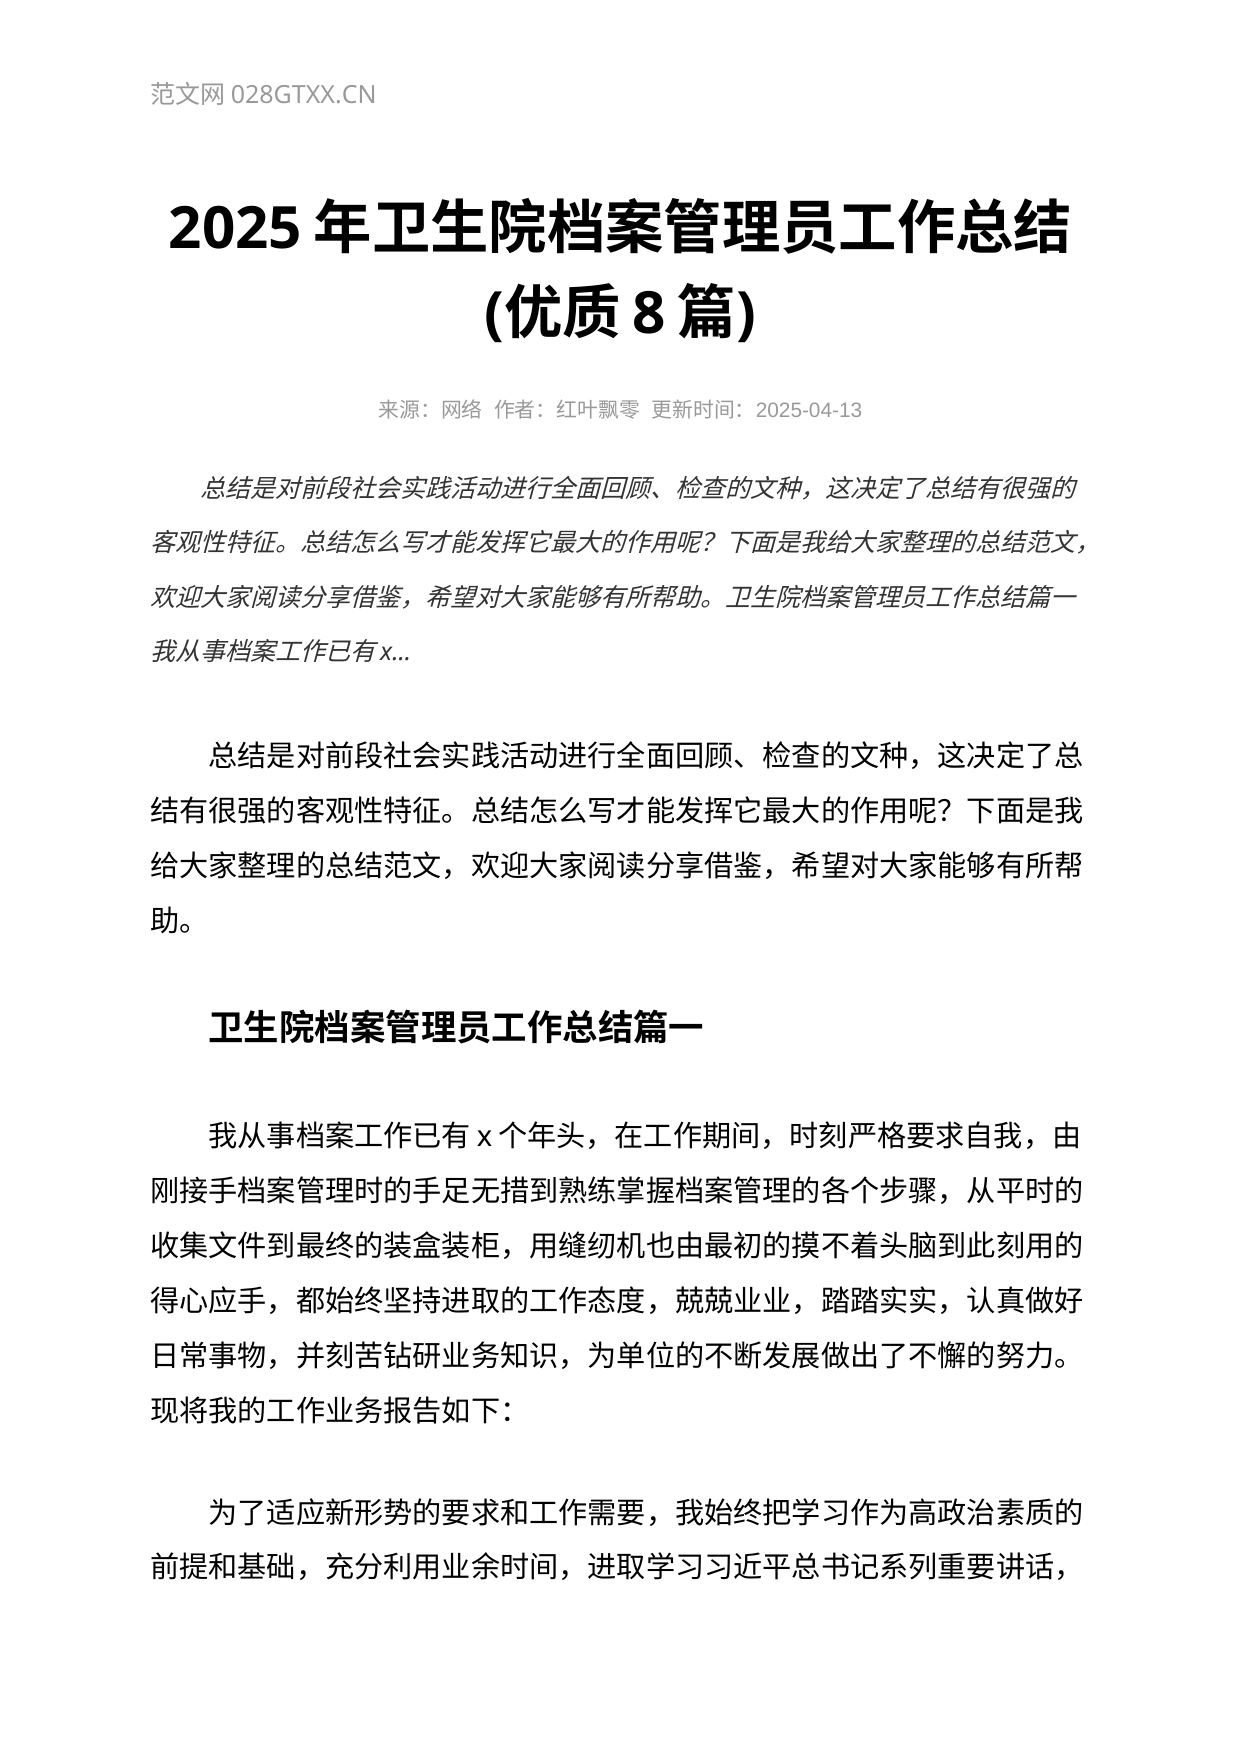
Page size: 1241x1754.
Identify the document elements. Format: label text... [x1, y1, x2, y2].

text 来源：网络 作者：红叶飘零 更新时间：2025-04-13 [150, 398, 1090, 422]
text 总结是对前段社会实践活动进行全面回顾、检查的文种，这决定了总结有很强的客观性特征。总结怎么写才能发挥它最大的作用呢？下面是我给大家整理的总结范文，欢迎大家阅读分享借鉴，希望对大家能够有所帮助。 [150, 733, 1090, 940]
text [150, 1489, 1090, 1586]
subtitle 2025年卫生院档案管理员工作总结(优质8篇) [150, 181, 1090, 351]
text 我从事档案工作已有x个年头，在工作期间，时刻严格要求自我，由刚接手档案管理时的手足无措到熟练掌握档案管理的各个步骤，从平时的收集文件到最终的装盒装柜，用缝纫机也由最初的摸不着头脑到此刻用的得心应手，都始终坚持进取的工作态度，兢兢业业，踏踏实实，认真做好日常事物，并刻苦钻研业务知识，为单位的不断发展做出了不懈的努力。现将我的工作业务报告如下： [150, 1113, 1090, 1430]
text 总结是对前段社会实践活动进行全面回顾、检查的文种，这决定了总结有很强的客观性特征。总结怎么写才能发挥它最大的作用呢？下面是我给大家整理的总结范文，欢迎大家阅读分享借鉴，希望对大家能够有所帮助。卫生院档案管理员工作总结篇一我从事档案工作已有x... [150, 468, 1090, 668]
text 卫生院档案管理员工作总结篇一 [150, 999, 1090, 1051]
